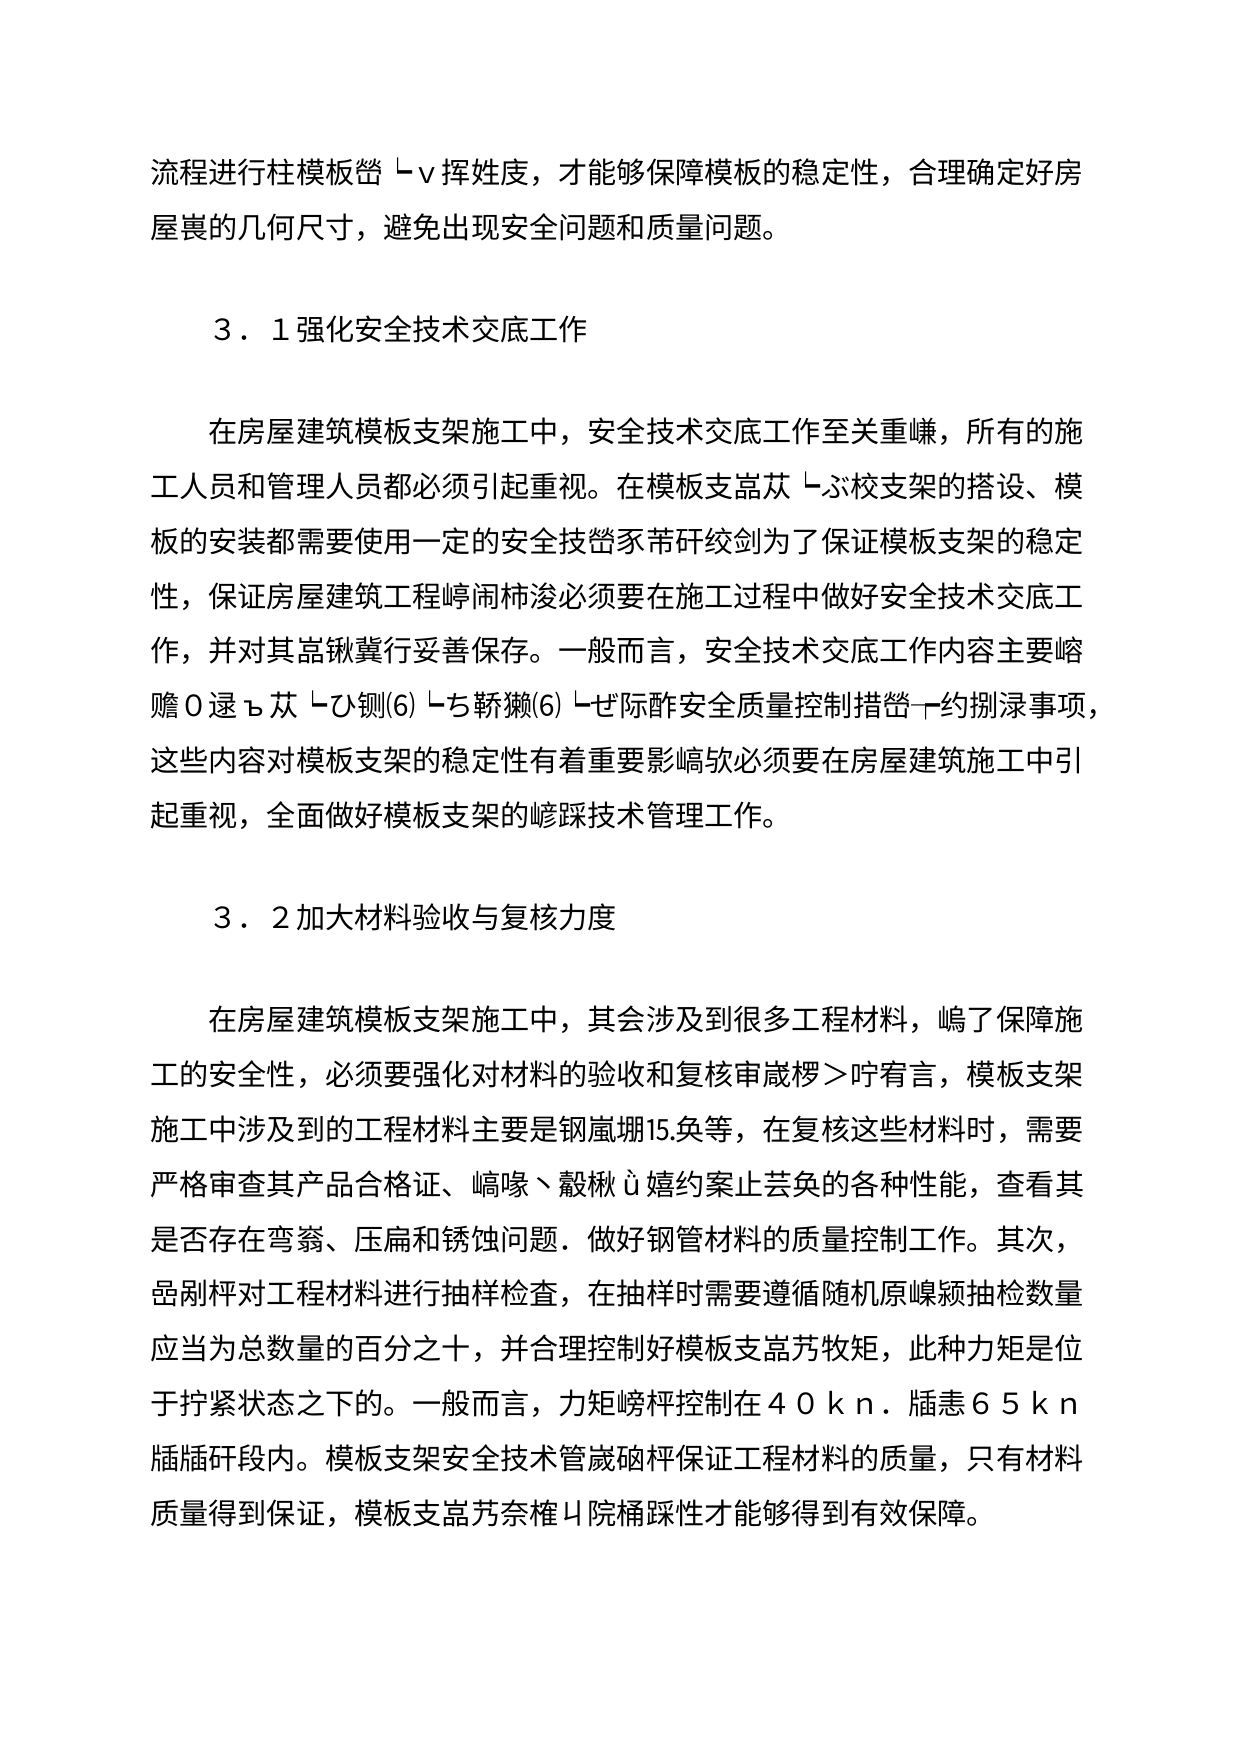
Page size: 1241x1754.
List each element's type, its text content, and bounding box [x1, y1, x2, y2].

text 在房屋建筑模板支架施工中，其会涉及到很多工程材料，嵨了保障施工的安全性，必须要强化对材料的验收和复核审嵅椤＞咛宥言，模板支架施工中涉及到的工程材料主要是钢嵐堋⒖奂等，在复核这些材料时，需要严格审查其产品合格证、嵪喙丶觳楸ǜ嬉约案止芸奂的各种性能，查看其是否存在弯嵡、压扁和锈蚀问题．做好钢管材料的质量控制工作。其次，嵒剐枰对工程材料进行抽样检査，在抽样时需要遵循随机原嵲颍抽检数量应当为总数量的百分之十，并合理控制好模板支嵓艿牧矩，此种力矩是位于拧紧状态之下的。一般而言，力矩嵭枰控制在４０ｋｎ．牐恚６５ｋｎ牐牐矸段内。模板支架安全技术管嵗硇枰保证工程材料的质量，只有材料质量得到保证，模板支嵓艿奈榷ㄐ院桶踩性才能够得到有效保障。 [150, 996, 1090, 1533]
text ３．１强化安全技术交底工作 [150, 307, 1090, 349]
text ３．２加大材料验收与复核力度 [150, 894, 1090, 937]
text 在房屋建筑模板支架施工中，安全技术交底工作至关重嵰，所有的施工人员和管理人员都必须引起重视。在模板支嵓苁┕ぶ校支架的搭设、模板的安装都需要使用一定的安全技嵤豕芾矸绞剑为了保证模板支架的稳定性，保证房屋建筑工程嵉闹柿浚必须要在施工过程中做好安全技术交底工作，并对其嵓锹冀行妥善保存。一般而言，安全技术交底工作内容主要嵱赡０逯ъ苁┕ひ铡⑹┕ち鞒獭⑹┕ぜ际酢安全质量控制措嵤┮约捌渌事项，这些内容对模板支架的稳定性有着重要影嵪欤必须要在房屋建筑施工中引起重视，全面做好模板支架的嵃踩技术管理工作。 [150, 408, 1090, 835]
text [150, 150, 1090, 247]
